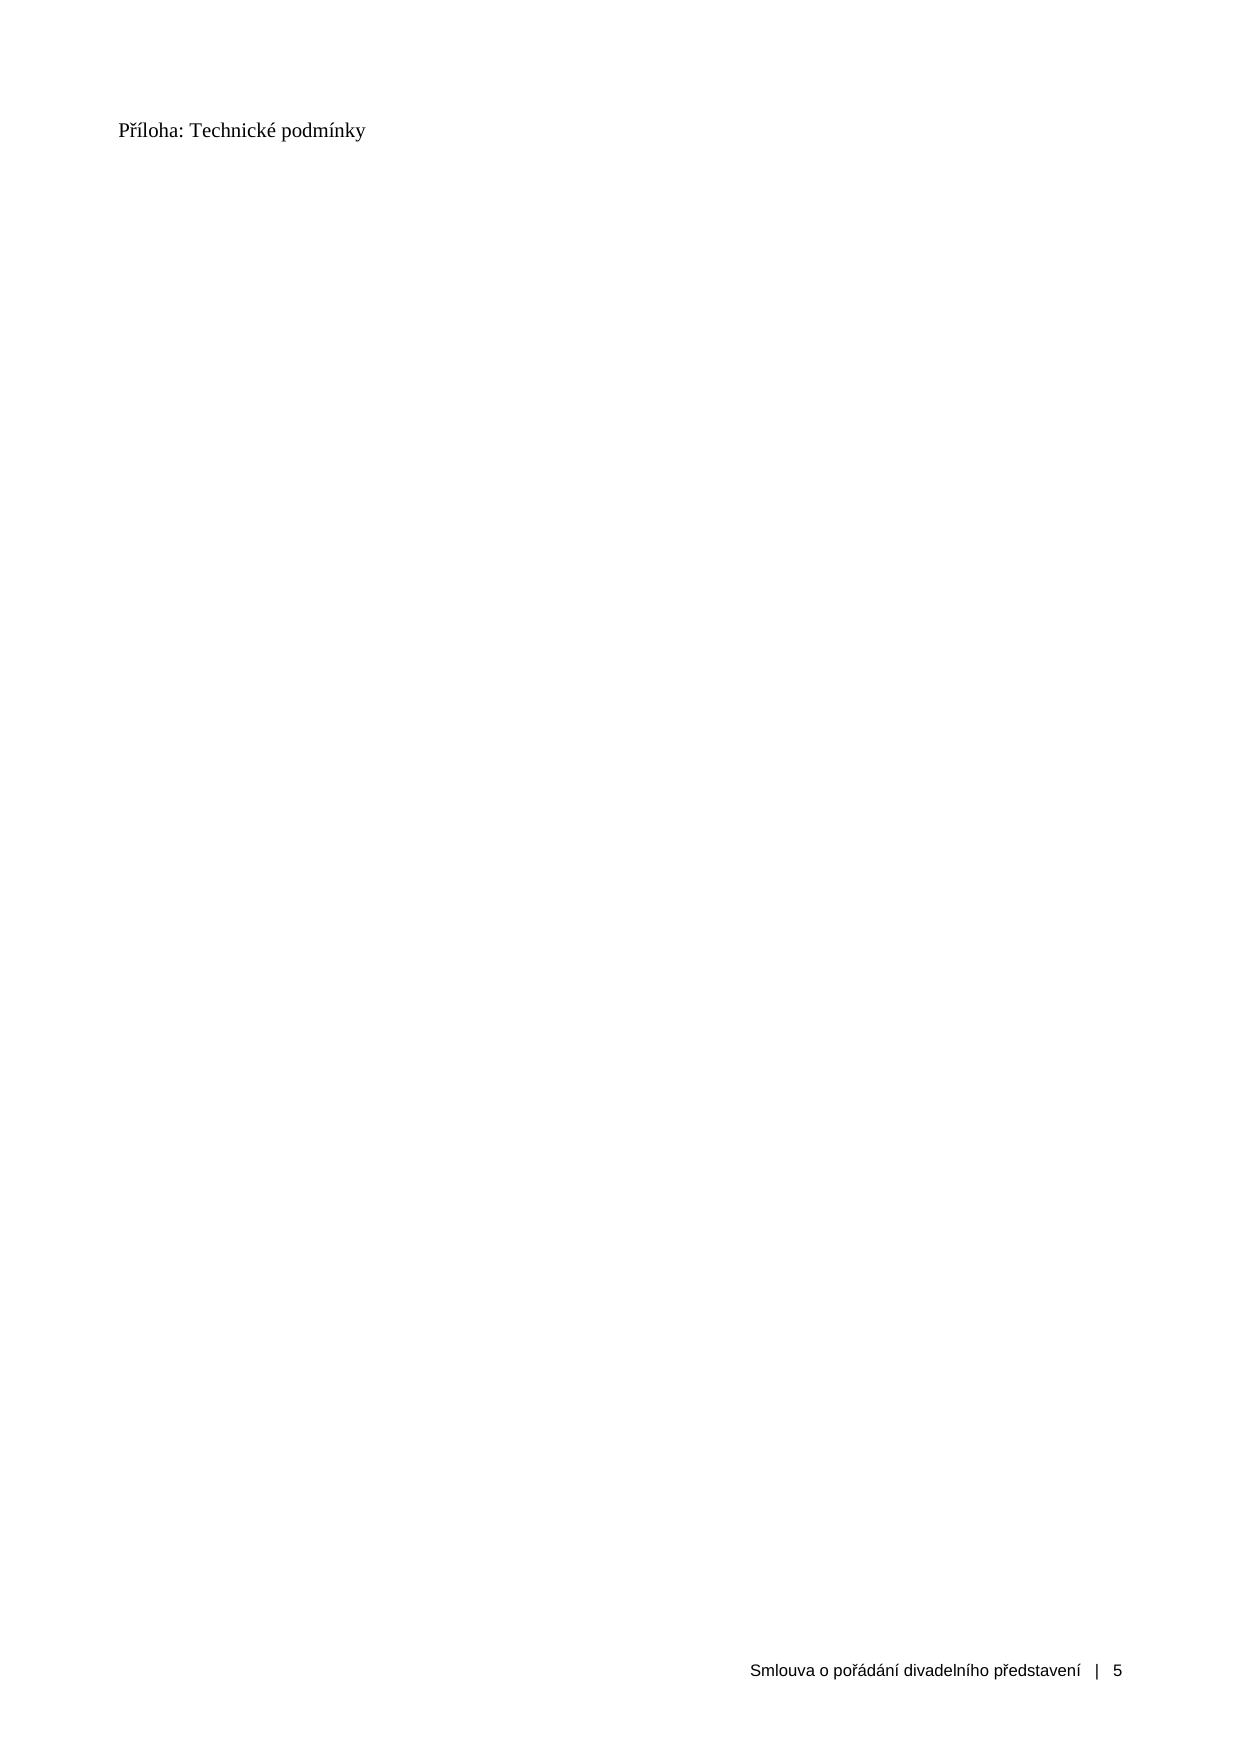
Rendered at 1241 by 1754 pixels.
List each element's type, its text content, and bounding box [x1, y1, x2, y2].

text Příloha: Technické podmínky [118, 118, 1122, 142]
